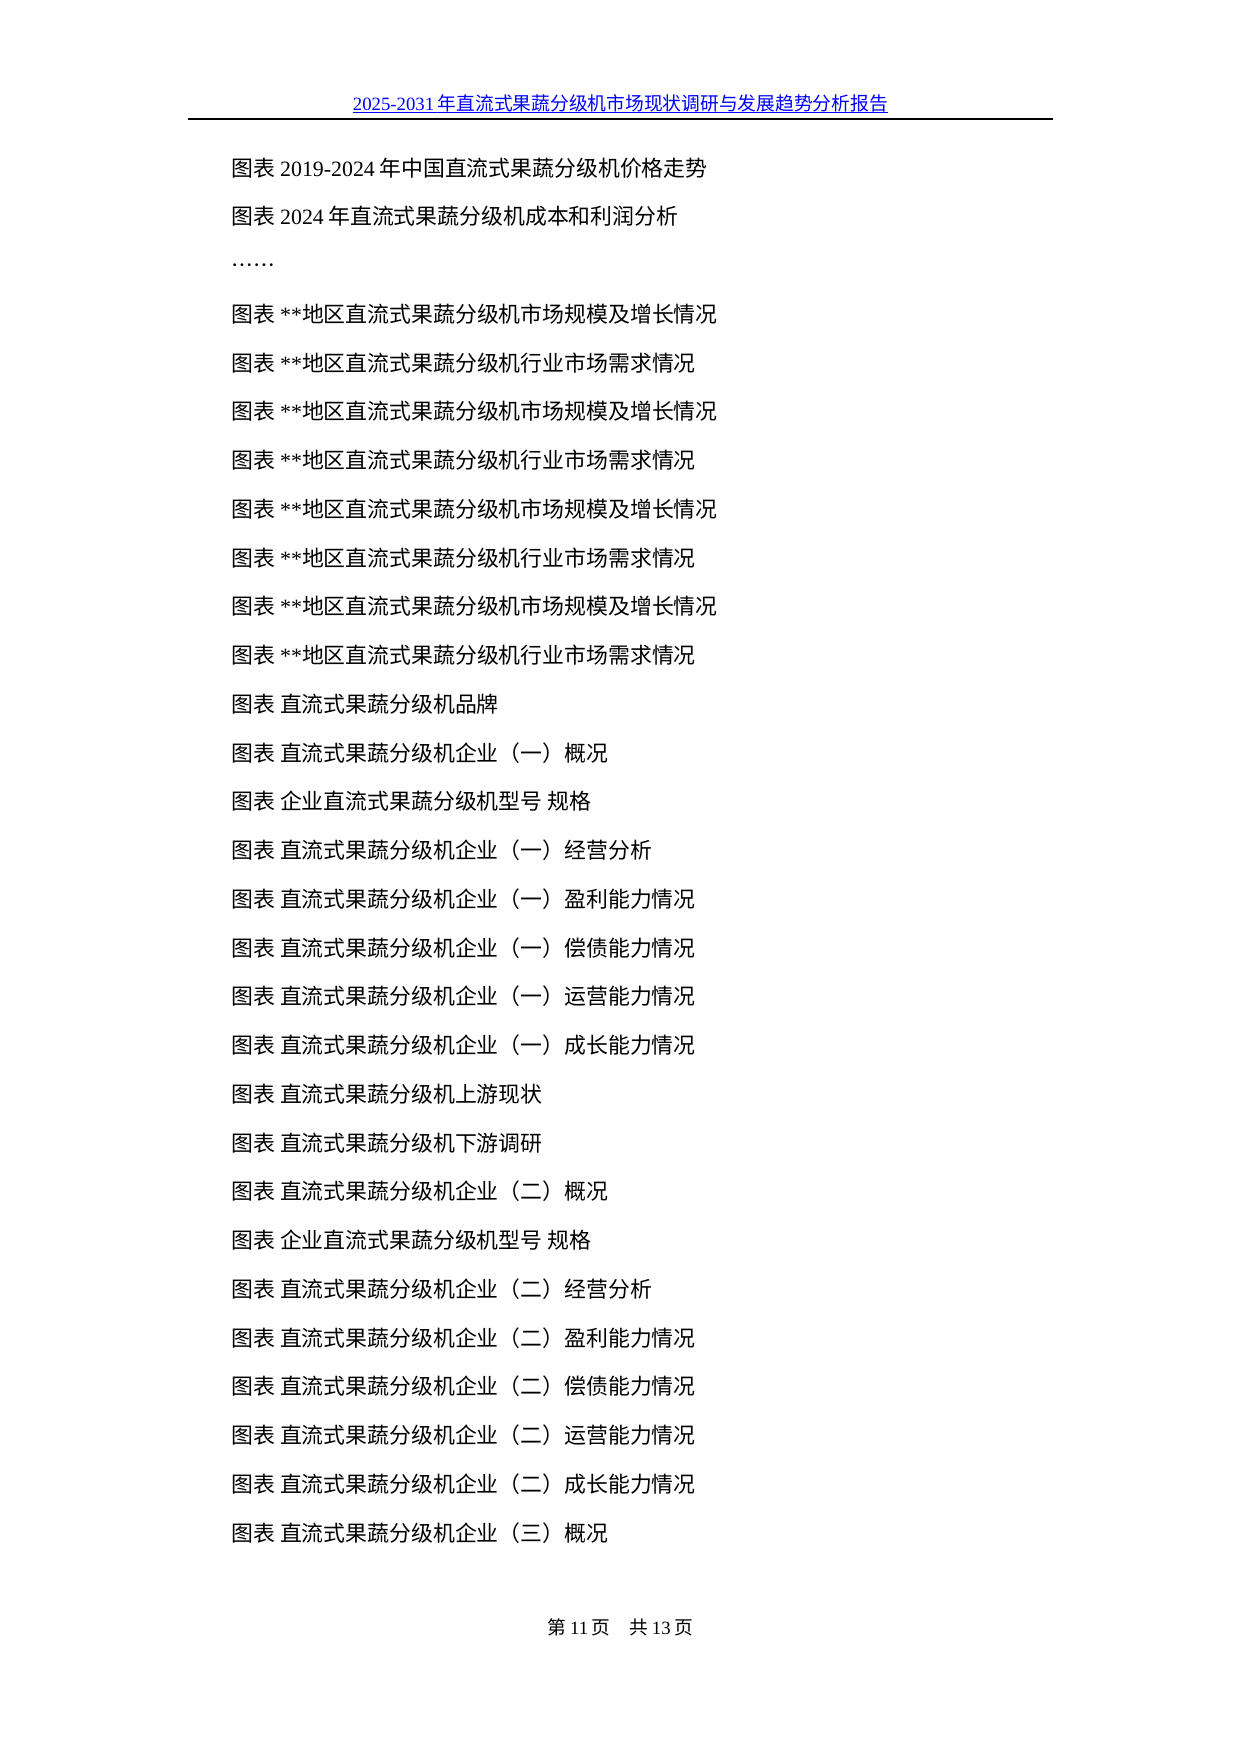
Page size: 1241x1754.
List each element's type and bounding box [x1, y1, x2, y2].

text [187, 150, 1053, 1548]
